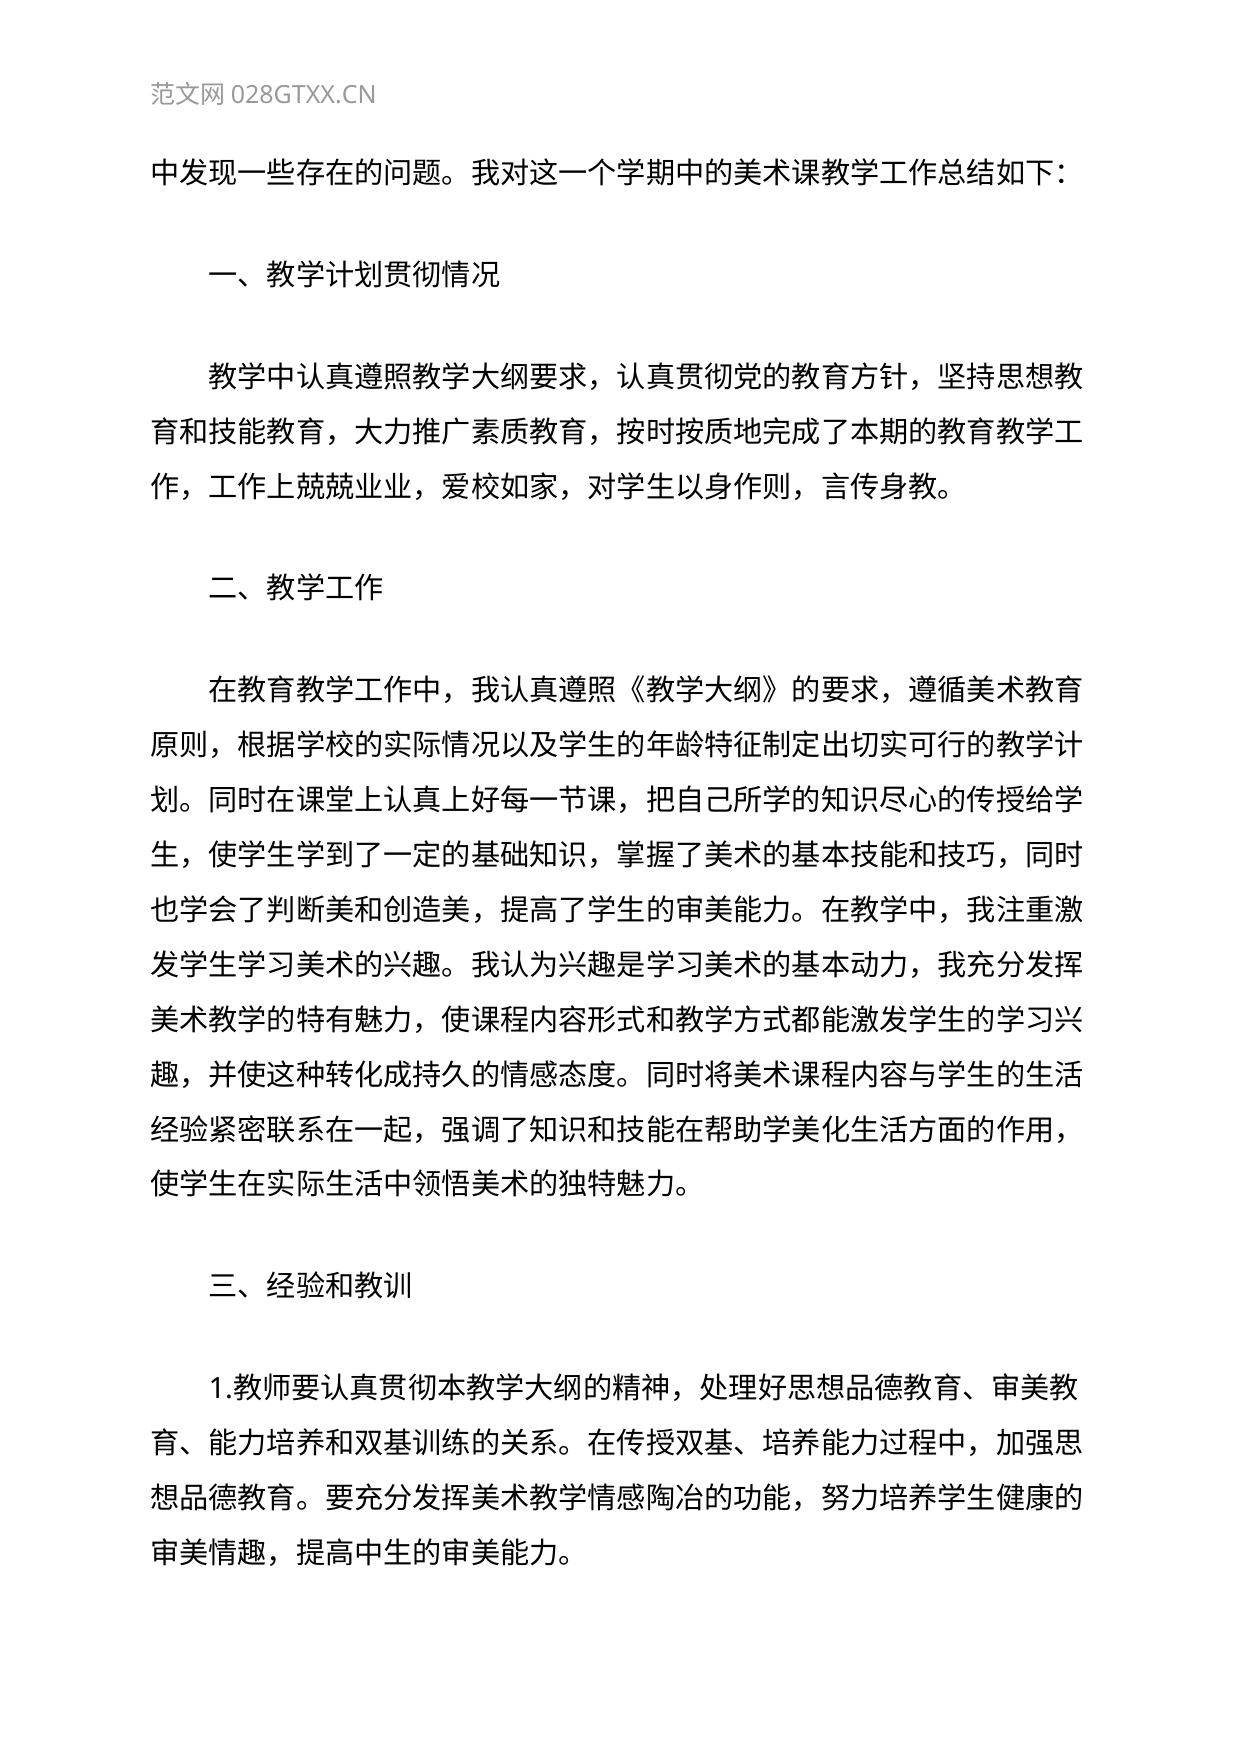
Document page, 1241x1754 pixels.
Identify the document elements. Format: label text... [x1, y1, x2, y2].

text 在教育教学工作中，我认真遵照《教学大纲》的要求，遵循美术教育原则，根据学校的实际情况以及学生的年龄特征制定出切实可行的教学计划。同时在课堂上认真上好每一节课，把自己所学的知识尽心的传授给学生，使学生学到了一定的基础知识，掌握了美术的基本技能和技巧，同时也学会了判断美和创造美，提高了学生的审美能力。在教学中，我注重激发学生学习美术的兴趣。我认为兴趣是学习美术的基本动力，我充分发挥美术教学的特有魅力，使课程内容形式和教学方式都能激发学生的学习兴趣，并使这种转化成持久的情感态度。同时将美术课程内容与学生的生活经验紧密联系在一起，强调了知识和技能在帮助学美化生活方面的作用，使学生在实际生活中领悟美术的独特魅力。 [150, 667, 1090, 1203]
text 1.教师要认真贯彻本教学大纲的精神，处理好思想品德教育、审美教育、能力培养和双基训练的关系。在传授双基、培养能力过程中，加强思想品德教育。要充分发挥美术教学情感陶冶的功能，努力培养学生健康的审美情趣，提高中生的审美能力。 [150, 1364, 1090, 1572]
text 教学中认真遵照教学大纲要求，认真贯彻党的教育方针，坚持思想教育和技能教育，大力推广素质教育，按时按质地完成了本期的教育教学工作，工作上兢兢业业，爱校如家，对学生以身作则，言传身教。 [150, 353, 1090, 506]
text 三、经验和教训 [150, 1263, 1090, 1305]
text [150, 150, 1090, 192]
text 二、教学工作 [150, 565, 1090, 607]
text 一、教学计划贯彻情况 [150, 252, 1090, 294]
